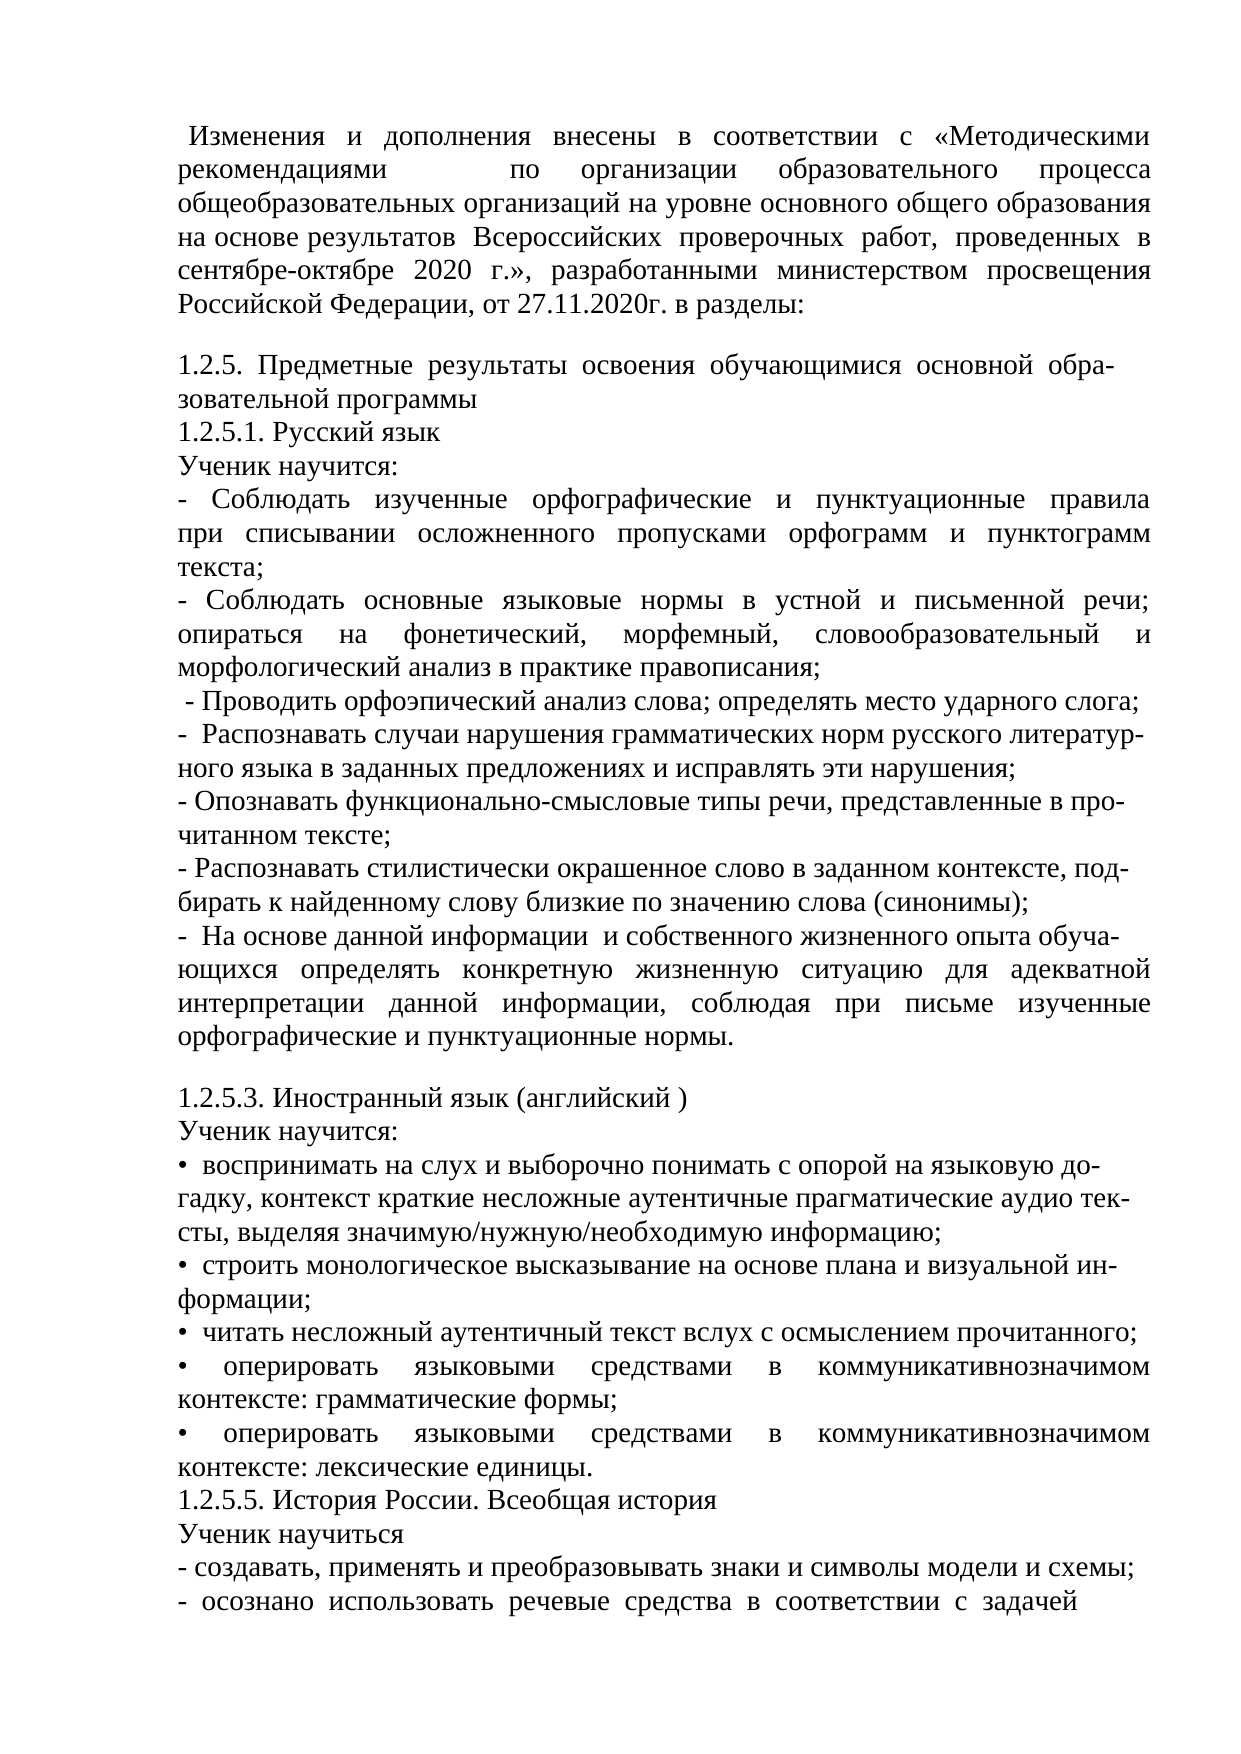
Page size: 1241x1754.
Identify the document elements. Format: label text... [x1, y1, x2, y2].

text - На основе данной информации и собственного жизненного опыта обуча- [177, 918, 1152, 951]
text формации; [177, 1281, 1152, 1314]
text - Соблюдать изученные орфографические и пунктуационные правила при списывании осложненного пропусками орфограмм и пунктограмм текста; [177, 482, 1152, 582]
text - создавать, применять и преобразовывать знаки и символы модели и схемы; [177, 1549, 1152, 1583]
text - Распознавать случаи нарушения грамматических норм русского литератур- [177, 716, 1152, 750]
text 1.2.5.3. Иностранный язык (английский ) [177, 1080, 1152, 1113]
text - Соблюдать основные языковые нормы в устной и письменной речи; опираться на фонетический, морфемный, словообразовательный и морфологический анализ в практике правописания; [177, 582, 1152, 683]
text сты, выделяя значимую/нужную/необходимую информацию; [177, 1214, 1152, 1247]
text 1.2.5.5. История России. Всеобщая история [177, 1482, 1152, 1516]
text 1.2.5. Предметные результаты освоения обучающимися основной обра- [177, 347, 1152, 381]
text ющихся определять конкретную жизненную ситуацию для адекватной интерпретации данной информации, соблюдая при письме изученные орфографические и пунктуационные нормы. [177, 951, 1152, 1052]
text зовательной программы [177, 381, 1152, 414]
text бирать к найденному слову близкие по значению слова (синонимы); [177, 884, 1152, 918]
text Ученик научится: [177, 448, 1152, 482]
text • оперировать языковыми средствами в коммуникативнозначимом контексте: грамматические формы; [177, 1348, 1152, 1415]
text • строить монологическое высказывание на основе плана и визуальной ин- [177, 1247, 1152, 1281]
text • воспринимать на слух и выборочно понимать с опорой на языковую до- [177, 1147, 1152, 1180]
text читанном тексте; [177, 817, 1152, 851]
text 1.2.5.1. Русский язык [177, 414, 1152, 448]
text - Распознавать стилистически окрашенное слово в заданном контексте, под- [177, 851, 1152, 884]
text гадку, контекст краткие несложные аутентичные прагматические аудио тек- [177, 1180, 1152, 1214]
text - Проводить орфоэпический анализ слова; определять место ударного слога; [177, 683, 1152, 716]
text Ученик научиться [177, 1516, 1152, 1549]
text Изменения и дополнения внесены в соответствии с «Методическими рекомендациями по организации образовательного процесса общеобразовательных организаций на уровне основного общего образования на основе результатов Всероссийских проверочных работ, проведенных в сентябре-октябре 2020 г.», разработанными министерством просвещения Российской Федерации, от 27.11.2020г. в разделы: [177, 118, 1152, 319]
text - Опознавать функционально-смысловые типы речи, представленные в про- [177, 783, 1152, 817]
text • оперировать языковыми средствами в коммуникативнозначимом контексте: лексические единицы. [177, 1415, 1152, 1482]
text Ученик научится: [177, 1113, 1152, 1147]
text - осознано использовать речевые средства в соответствии с задачей [177, 1583, 1152, 1616]
text • читать несложный аутентичный текст вслух с осмыслением прочитанного; [177, 1314, 1152, 1348]
text ного языка в заданных предложениях и исправлять эти нарушения; [177, 750, 1152, 783]
